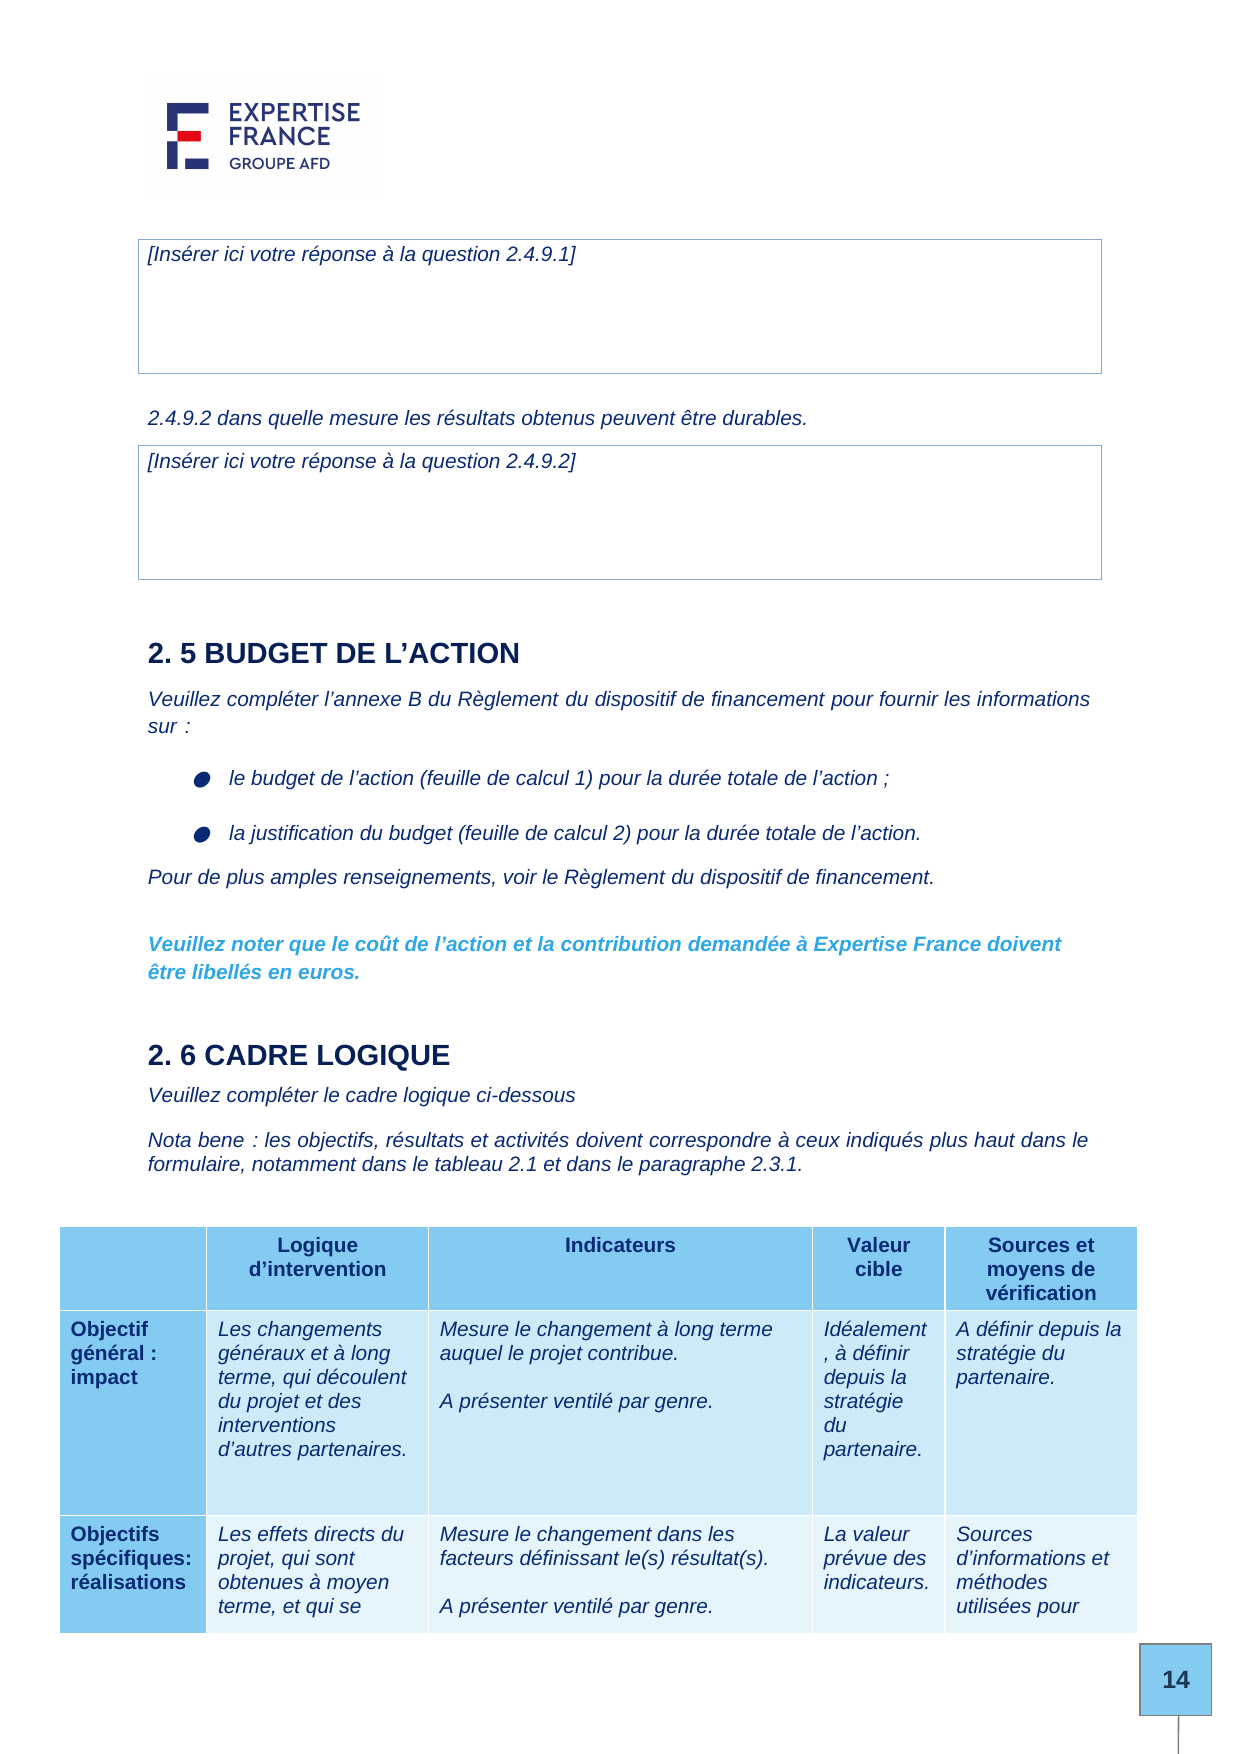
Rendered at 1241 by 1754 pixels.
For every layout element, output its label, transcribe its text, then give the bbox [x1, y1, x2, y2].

table_header Logique d’intervention [207, 1227, 428, 1310]
table_header Sources et moyens de vérification [946, 1227, 1137, 1310]
table_cell Sources d’informations et méthodes utilisées pour collecter et faire rapport (y compris qui et quand, à quelle fréquence). [946, 1516, 1137, 1633]
text Veuillez compléter le cadre logique ci-dessous [148, 1083, 1092, 1107]
table_header [60, 1227, 206, 1310]
text Veuillez noter que le coût de l’action et la contribution demandée à Expertise France doivent être libellés en euros. [148, 932, 1092, 983]
text 2. 5 BUDGET DE L’ACTION [148, 636, 1092, 669]
picture [147, 75, 383, 196]
table_cell Objectifs spécifiques: réalisations [60, 1516, 206, 1633]
text Veuillez compléter l’annexe B du Règlement du dispositif de financement pour fournir les informations sur : [148, 687, 1092, 738]
table_cell Mesure le changement à long terme auquel le projet contribue. A présenter ventilé par genre. [429, 1311, 812, 1515]
table_cell Les changements généraux et à long terme, qui découlent du projet et des interventions d’autres partenaires. [207, 1311, 428, 1515]
table_cell Idéalement, à définir depuis la stratégie du partenaire. [813, 1311, 944, 1515]
list la justification du budget (feuille de calcul 2) pour la durée totale de l’action. [191, 809, 1092, 852]
text Pour de plus amples renseignements, voir le Règlement du dispositif de financement. [148, 864, 1092, 888]
table_header Valeur cible [813, 1227, 944, 1310]
text 2. 6 CADRE LOGIQUE [148, 1038, 1092, 1072]
text [Insérer ici votre réponse à la question 2.4.9.2] [139, 446, 1101, 472]
list le budget de l’action (feuille de calcul 1) pour la durée totale de l’action ; [191, 754, 1092, 797]
table_header Indicateurs [429, 1227, 812, 1310]
table_cell Objectif général : impact [60, 1311, 206, 1515]
table_cell A définir depuis la stratégie du partenaire. [946, 1311, 1137, 1515]
table_cell Mesure le changement dans les facteurs définissant le(s) résultat(s). A présenter ventilé par genre. [429, 1516, 812, 1633]
table_cell La valeur prévue des indicateurs. [813, 1516, 944, 1633]
text Nota bene : les objectifs, résultats et activités doivent correspondre à ceux indiqués plus haut dans le formulaire, notamment dans le tableau 2.1 et dans le paragraphe 2.3.1. [148, 1128, 1092, 1176]
text 2.4.9.2 dans quelle mesure les résultats obtenus peuvent être durables. [148, 405, 1092, 429]
text [Insérer ici votre réponse à la question 2.4.9.1] [139, 240, 1101, 266]
